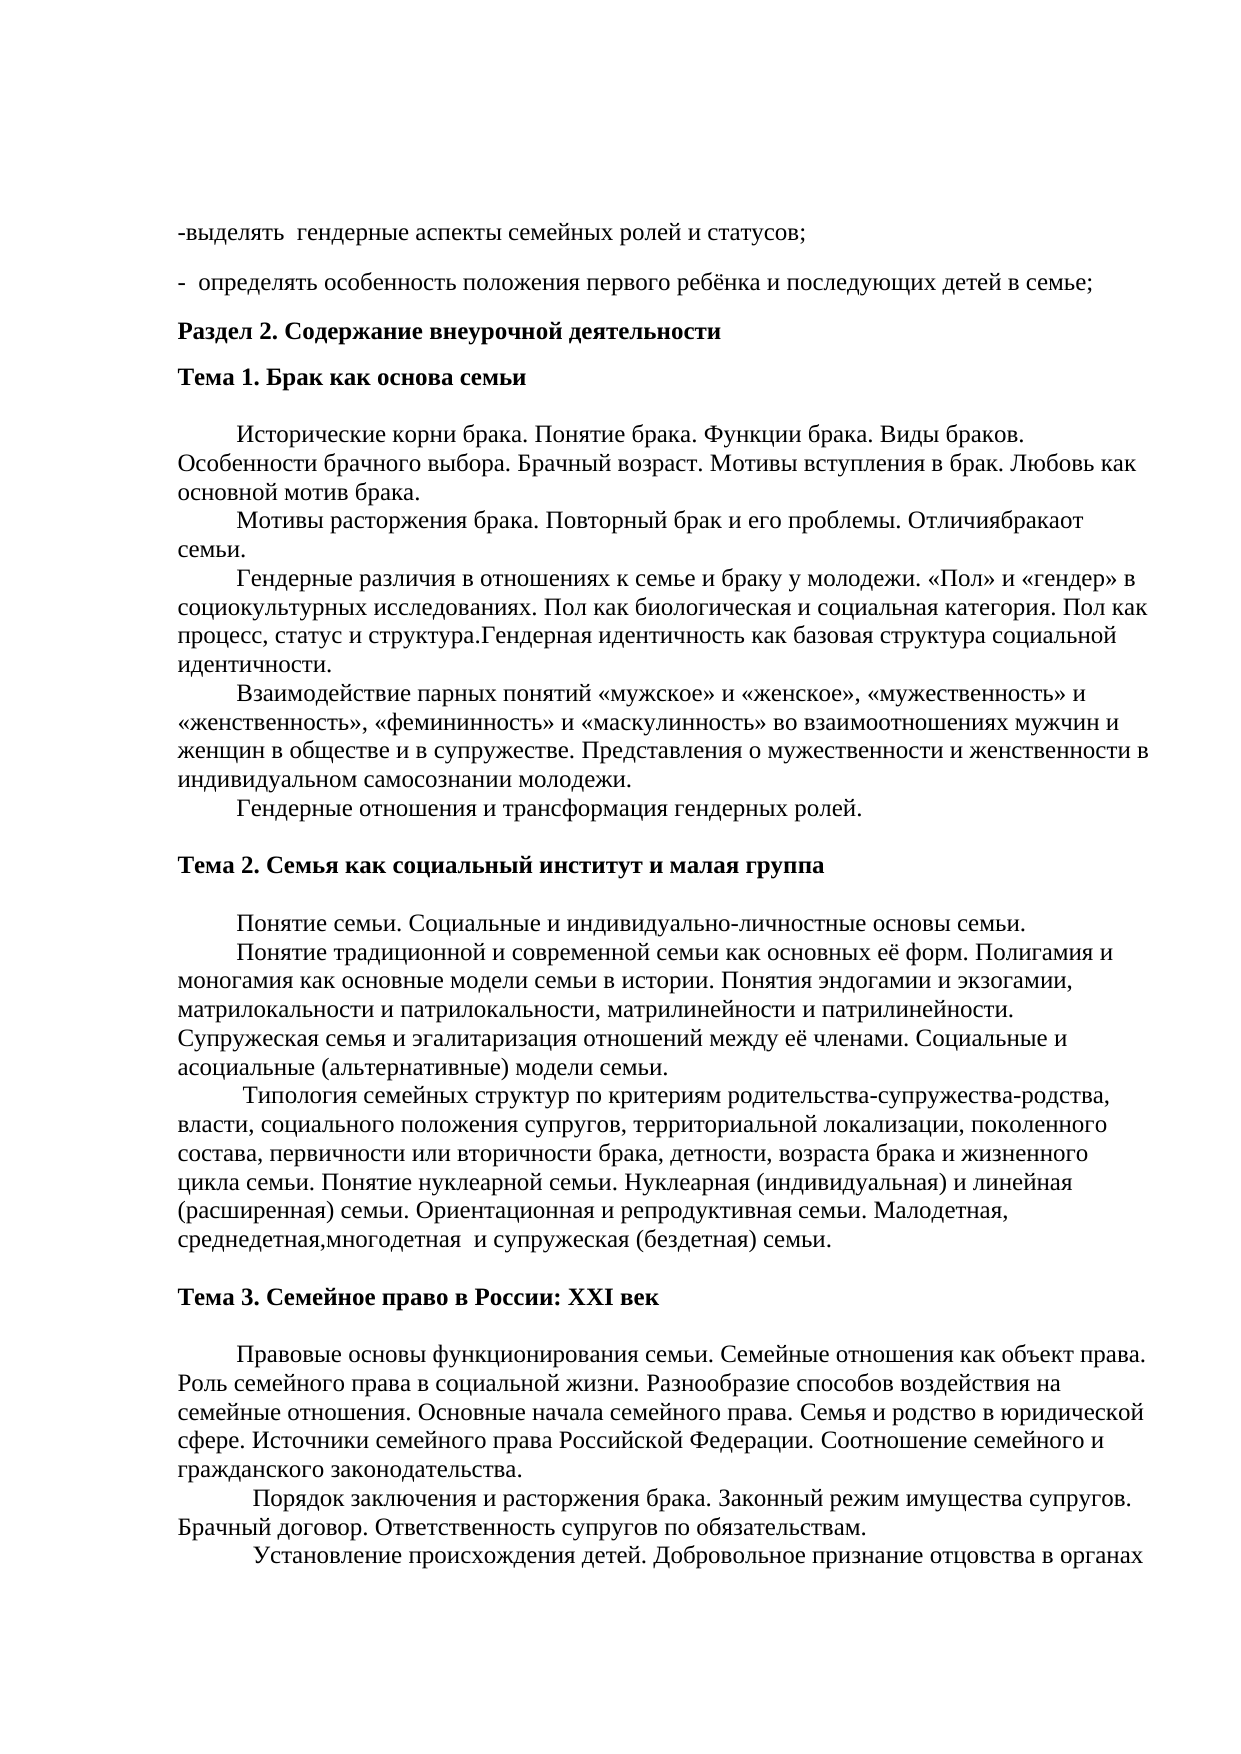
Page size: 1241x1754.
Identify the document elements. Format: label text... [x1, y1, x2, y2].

text Гендерные отношения и трансформация гендерных ролей. [177, 793, 1152, 822]
text Тема 2. Семья как социальный институт и малая группа [177, 851, 1152, 879]
text - определять особенность положения первого ребёнка и последующих детей в семье; [177, 267, 1152, 296]
text -выделять гендерные аспекты семейных ролей и статусов; [177, 217, 1152, 246]
text Порядок заключения и расторжения брака. Законный режим имущества супругов. Брачный договор. Ответственность супругов по обязательствам. [177, 1483, 1152, 1541]
text Правовые основы функционирования семьи. Семейные отношения как объект права. Роль семейного права в социальной жизни. Разнообразие способов воздействия на семейные отношения. Основные начала семейного права. Семья и родство в юридической сфере. Источники семейного права Российской Федерации. Соотношение семейного и гражданского законодательства. [177, 1339, 1152, 1483]
text Раздел 2. Содержание внеурочной деятельности [177, 316, 1152, 345]
text Исторические корни брака. Понятие брака. Функции брака. Виды браков. Особенности брачного выбора. Брачный возраст. Мотивы вступления в брак. Любовь как основной мотив брака. [177, 419, 1152, 506]
text Понятие семьи. Социальные и индивидуально-личностные основы семьи. [177, 908, 1152, 937]
text Мотивы расторжения брака. Повторный брак и его проблемы. Отличиябракаот семьи. [177, 506, 1152, 563]
text Тема 3. Семейное право в России: ХХI век [177, 1282, 1152, 1311]
text Тема 1. Брак как основа семьи [177, 362, 1152, 391]
text Установление происхождения детей. Добровольное признание отцовства в органах [177, 1541, 1152, 1569]
text Типология семейных структур по критериям родительства-супружества-родства, власти, социального положения супругов, территориальной локализации, поколенного состава, первичности или вторичности брака, детности, возраста брака и жизненного цикла семьи. Понятие нуклеарной семьи. Нуклеарная (индивидуальная) и линейная (расширенная) семьи. Ориентационная и репродуктивная семьи. Малодетная, среднедетная,многодетная и супружеская (бездетная) семьи. [177, 1081, 1152, 1253]
text Гендерные различия в отношениях к семье и браку у молодежи. «Пол» и «гендер» в социокультурных исследованиях. Пол как биологическая и социальная категория. Пол как процесс, статус и структура.Гендерная идентичность как базовая структура социальной идентичности. [177, 563, 1152, 678]
text Взаимодействие парных понятий «мужское» и «женское», «мужественность» и «женственность», «фемининность» и «маскулинность» во взаимоотношениях мужчин и женщин в обществе и в супружестве. Представления о мужественности и женственности в индивидуальном самосознании молодежи. [177, 678, 1152, 793]
text Понятие традиционной и современной семьи как основных её форм. Полигамия и моногамия как основные модели семьи в истории. Понятия эндогамии и экзогамии, матрилокальности и патрилокальности, матрилинейности и патрилинейности. Супружеская семья и эгалитаризация отношений между её членами. Социальные и асоциальные (альтернативные) модели семьи. [177, 937, 1152, 1081]
